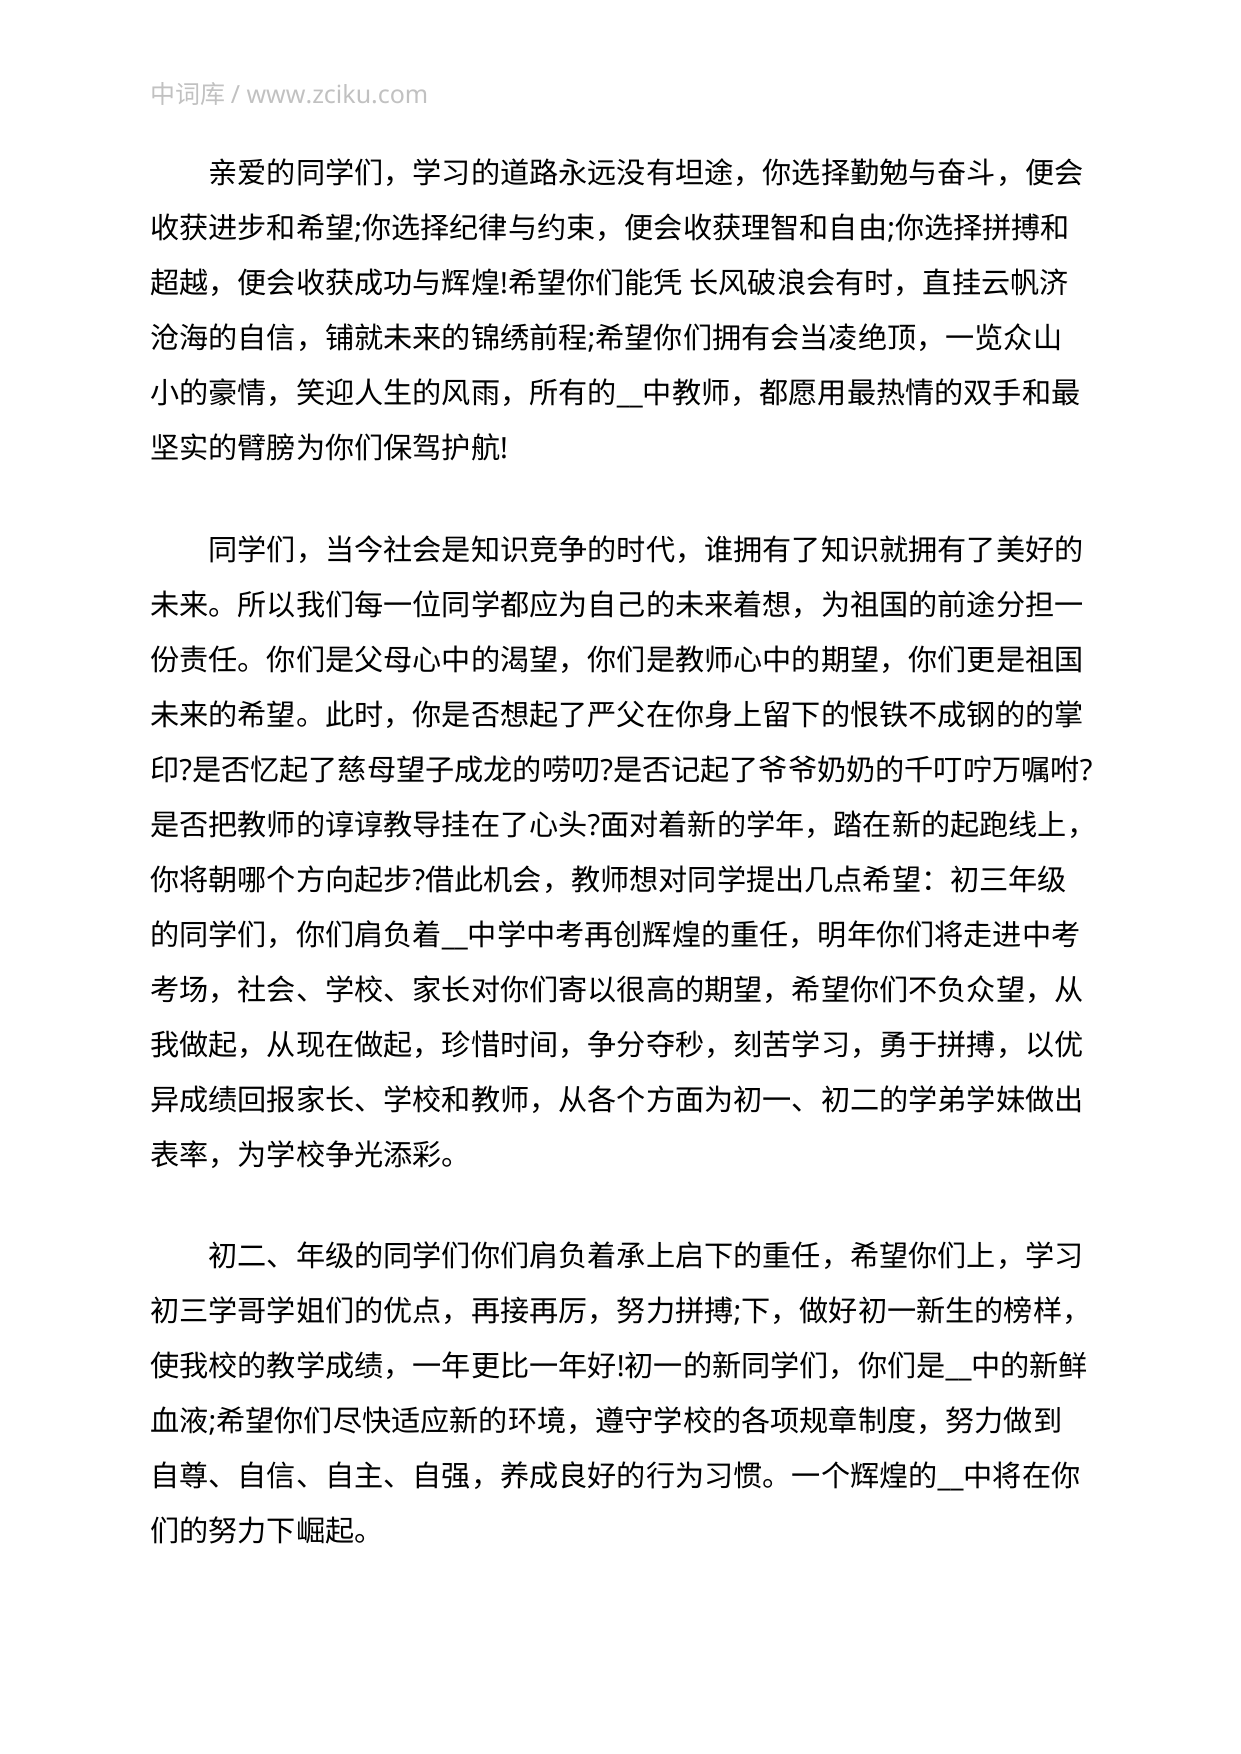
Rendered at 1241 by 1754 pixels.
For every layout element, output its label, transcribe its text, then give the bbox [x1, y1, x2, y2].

text 初二、年级的同学们你们肩负着承上启下的重任，希望你们上，学习初三学哥学姐们的优点，再接再厉，努力拼搏;下，做好初一新生的榜样，使我校的教学成绩，一年更比一年好!初一的新同学们，你们是__中的新鲜血液;希望你们尽快适应新的环境，遵守学校的各项规章制度，努力做到自尊、自信、自主、自强，养成良好的行为习惯。一个辉煌的__中将在你们的努力下崛起。 [150, 1233, 1090, 1550]
text 亲爱的同学们，学习的道路永远没有坦途，你选择勤勉与奋斗，便会收获进步和希望;你选择纪律与约束，便会收获理智和自由;你选择拼搏和超越，便会收获成功与辉煌!希望你们能凭 长风破浪会有时，直挂云帆济沧海的自信，铺就未来的锦绣前程;希望你们拥有会当凌绝顶，一览众山小的豪情，笑迎人生的风雨，所有的__中教师，都愿用最热情的双手和最坚实的臂膀为你们保驾护航! [150, 150, 1090, 467]
text 同学们，当今社会是知识竞争的时代，谁拥有了知识就拥有了美好的未来。所以我们每一位同学都应为自己的未来着想，为祖国的前途分担一份责任。你们是父母心中的渴望，你们是教师心中的期望，你们更是祖国未来的希望。此时，你是否想起了严父在你身上留下的恨铁不成钢的的掌印?是否忆起了慈母望子成龙的唠叨?是否记起了爷爷奶奶的千叮咛万嘱咐?是否把教师的谆谆教导挂在了心头?面对着新的学年，踏在新的起跑线上，你将朝哪个方向起步?借此机会，教师想对同学提出几点希望：初三年级的同学们，你们肩负着__中学中考再创辉煌的重任，明年你们将走进中考考场，社会、学校、家长对你们寄以很高的期望，希望你们不负众望，从我做起，从现在做起，珍惜时间，争分夺秒，刻苦学习，勇于拼搏，以优异成绩回报家长、学校和教师，从各个方面为初一、初二的学弟学妹做出表率，为学校争光添彩。 [150, 527, 1090, 1173]
